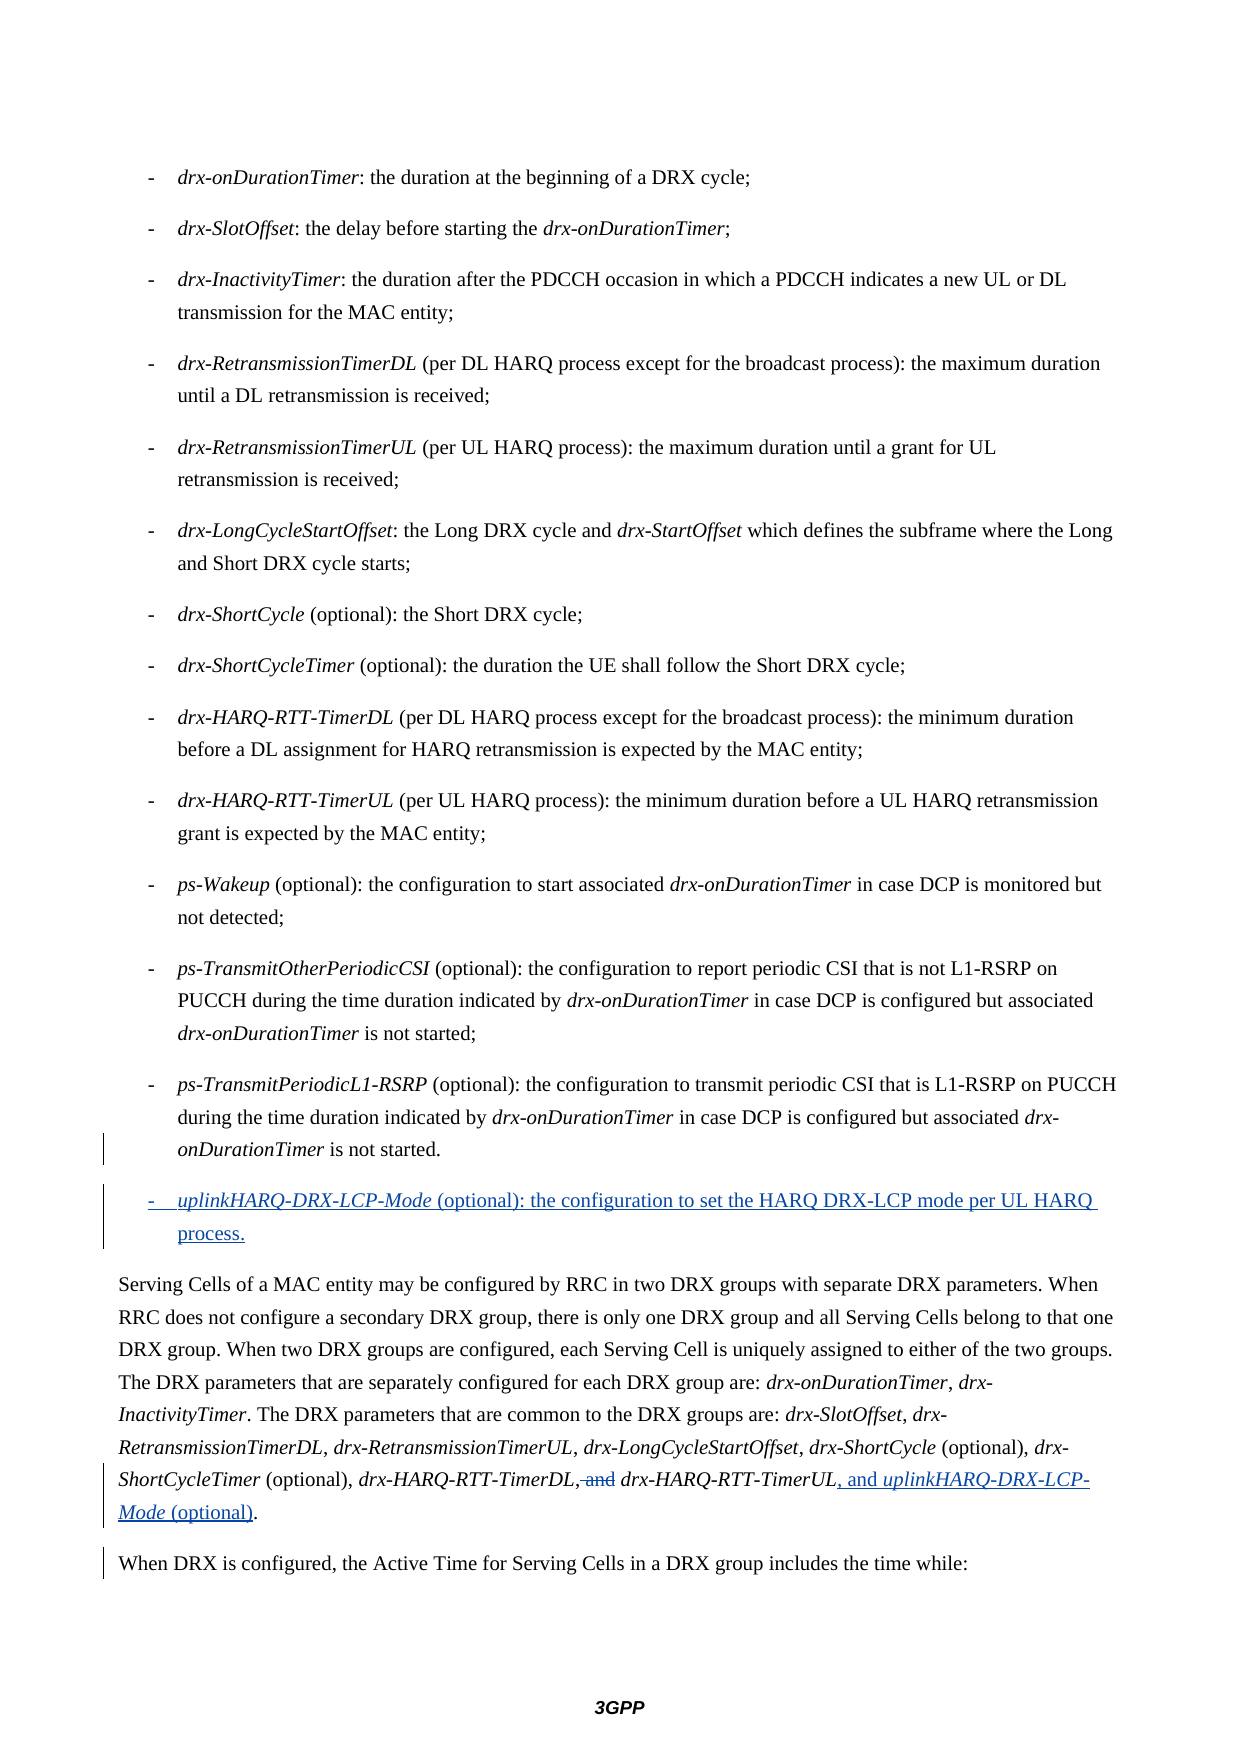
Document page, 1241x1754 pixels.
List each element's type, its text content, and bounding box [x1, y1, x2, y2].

text - drx-SlotOffset: the delay before starting the drx-onDurationTimer; [148, 212, 1122, 244]
text - ps-TransmitOtherPeriodicCSI (optional): the configuration to report periodic CSI that is not L1-RSRP on PUCCH during the time duration indicated by drx-onDurationTimer in case DCP is configured but associated drx-onDurationTimer is not started; [148, 952, 1122, 1049]
text - drx-InactivityTimer: the duration after the PDCCH occasion in which a PDCCH indicates a new UL or DL transmission for the MAC entity; [148, 263, 1122, 328]
text - drx-LongCycleStartOffset: the Long DRX cycle and drx-StartOffset which defines the subframe where the Long and Short DRX cycle starts; [148, 514, 1122, 579]
text - drx-HARQ-RTT-TimerUL (per UL HARQ process): the minimum duration before a UL HARQ retransmission grant is expected by the MAC entity; [148, 784, 1122, 849]
text - drx-ShortCycleTimer (optional): the duration the UE shall follow the Short DRX cycle; [148, 649, 1122, 682]
text - drx-HARQ-RTT-TimerDL (per DL HARQ process except for the broadcast process): the minimum duration before a DL assignment for HARQ retransmission is expected by the MAC entity; [148, 700, 1122, 765]
text - drx-RetransmissionTimerUL (per UL HARQ process): the maximum duration until a grant for UL retransmission is received; [148, 430, 1122, 495]
text When DRX is configured, the Active Time for Serving Cells in a DRX group includes the time while: [118, 1547, 1122, 1579]
text - drx-ShortCycle (optional): the Short DRX cycle; [148, 598, 1122, 630]
text - ps-Wakeup (optional): the configuration to start associated drx-onDurationTimer in case DCP is monitored but not detected; [148, 868, 1122, 933]
text - drx-onDurationTimer: the duration at the beginning of a DRX cycle; [148, 160, 1122, 193]
text - drx-RetransmissionTimerDL (per DL HARQ process except for the broadcast process): the maximum duration until a DL retransmission is received; [148, 347, 1122, 412]
text Serving Cells of a MAC entity may be configured by RRC in two DRX groups with separate DRX parameters. When RRC does not configure a secondary DRX group, there is only one DRX group and all Serving Cells belong to that one DRX group. When two DRX groups are configured, each Serving Cell is uniquely assigned to either of the two groups. The DRX parameters that are separately configured for each DRX group are: drx-onDurationTimer, drx-InactivityTimer. The DRX parameters that are common to the DRX groups are: drx-SlotOffset, drx-RetransmissionTimerDL, drx-RetransmissionTimerUL, drx-LongCycleStartOffset, drx-ShortCycle (optional), drx-ShortCycleTimer (optional), drx-HARQ-RTT-TimerDL, drx-HARQ-RTT-TimerUL. [118, 1268, 1122, 1528]
text - ps-TransmitPeriodicL1-RSRP (optional): the configuration to transmit periodic CSI that is L1-RSRP on PUCCH during the time duration indicated by drx-onDurationTimer in case DCP is configured but associated drx-onDurationTimer is not started. [148, 1068, 1122, 1165]
